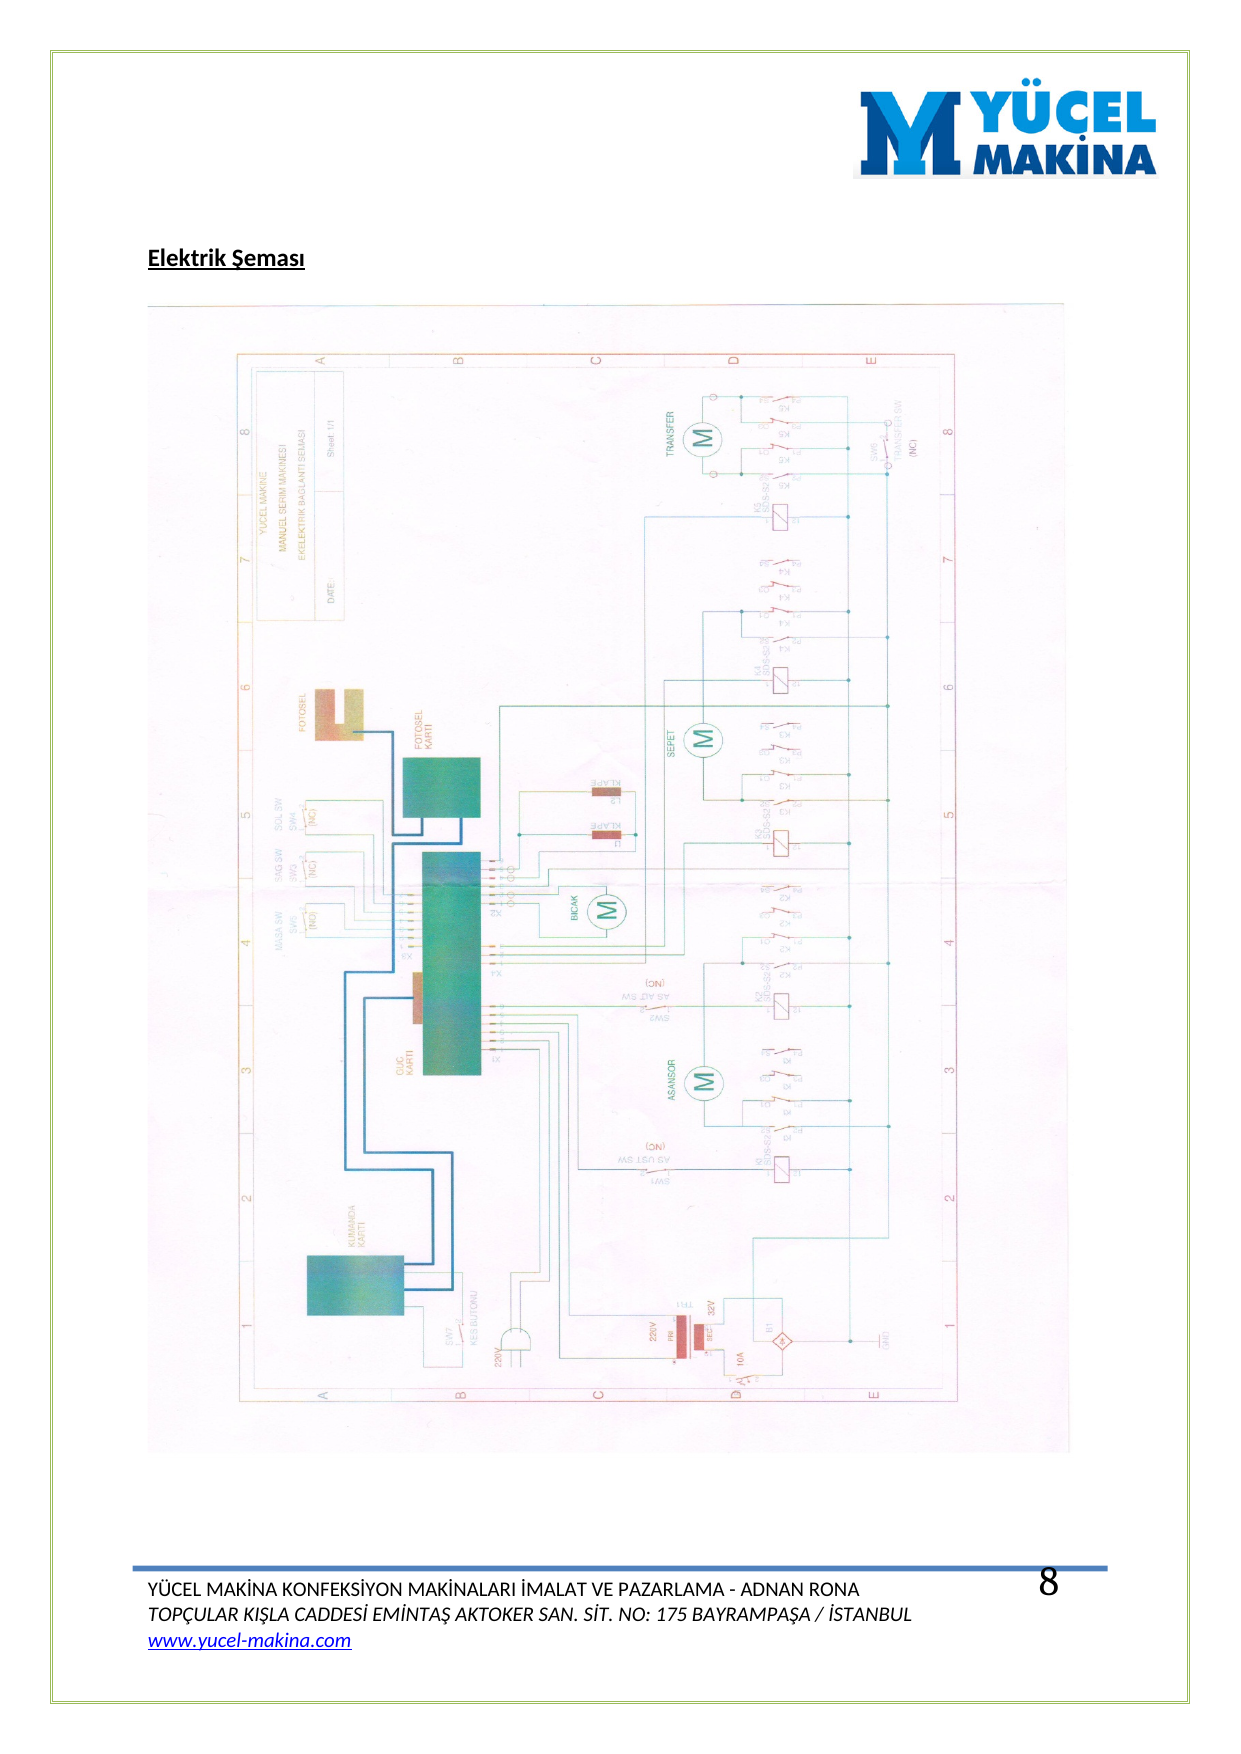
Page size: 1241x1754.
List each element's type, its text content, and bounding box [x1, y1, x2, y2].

picture [853, 77, 1160, 179]
picture [147, 298, 1075, 1458]
text Elektrik Şeması [148, 242, 1093, 273]
